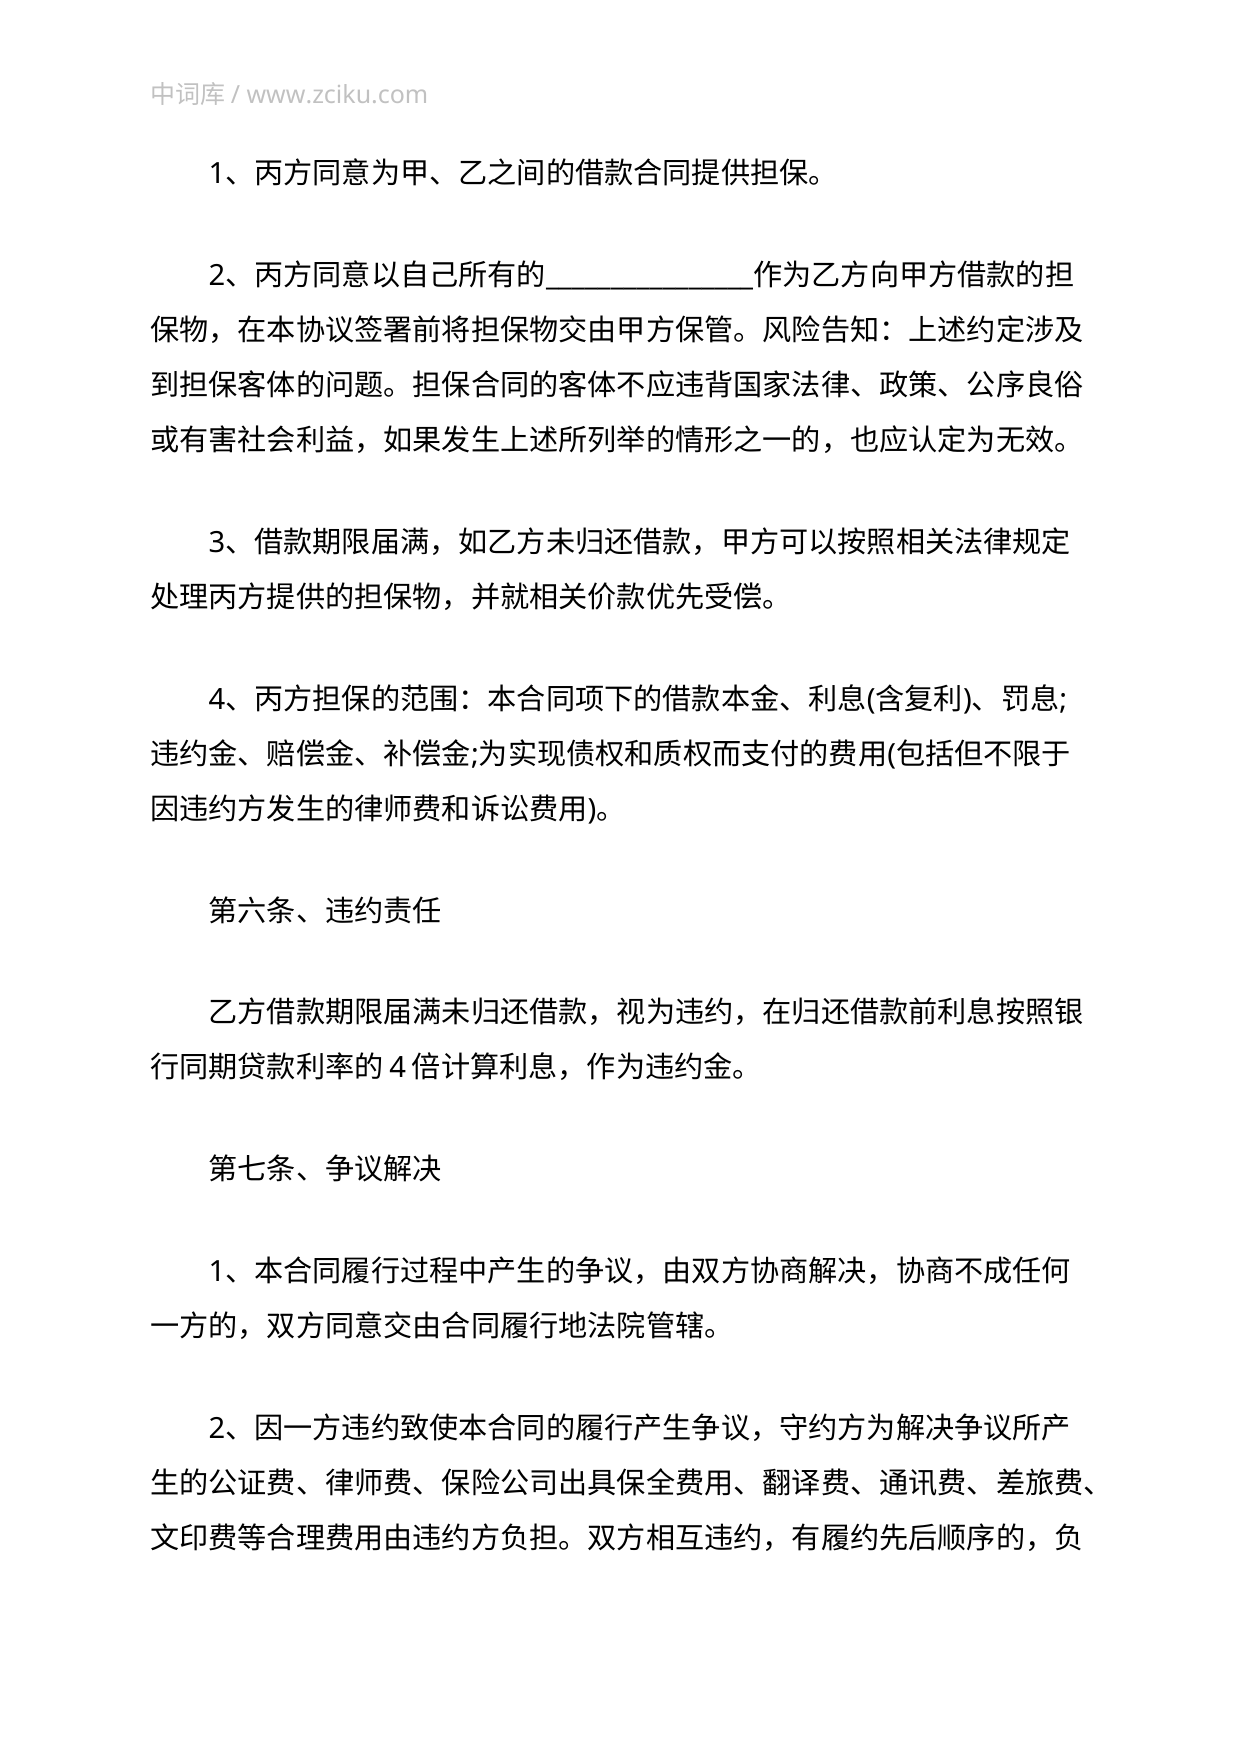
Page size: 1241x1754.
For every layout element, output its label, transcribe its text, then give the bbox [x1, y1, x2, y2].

text 3、借款期限届满，如乙方未归还借款，甲方可以按照相关法律规定处理丙方提供的担保物，并就相关价款优先受偿。 [150, 518, 1090, 616]
text 第七条、争议解决 [150, 1146, 1090, 1188]
text 乙方借款期限届满未归还借款，视为违约，在归还借款前利息按照银行同期贷款利率的4倍计算利息，作为违约金。 [150, 989, 1090, 1086]
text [150, 1404, 1090, 1557]
text 4、丙方担保的范围：本合同项下的借款本金、利息(含复利)、罚息;违约金、赔偿金、补偿金;为实现债权和质权而支付的费用(包括但不限于因违约方发生的律师费和诉讼费用)。 [150, 675, 1090, 828]
text 1、本合同履行过程中产生的争议，由双方协商解决，协商不成任何一方的，双方同意交由合同履行地法院管辖。 [150, 1248, 1090, 1345]
text 1、丙方同意为甲、乙之间的借款合同提供担保。 [150, 150, 1090, 192]
text 2、丙方同意以自己所有的________________作为乙方向甲方借款的担保物，在本协议签署前将担保物交由甲方保管。风险告知：上述约定涉及到担保客体的问题。担保合同的客体不应违背国家法律、政策、公序良俗或有害社会利益，如果发生上述所列举的情形之一的，也应认定为无效。 [150, 252, 1090, 459]
text 第六条、违约责任 [150, 887, 1090, 929]
